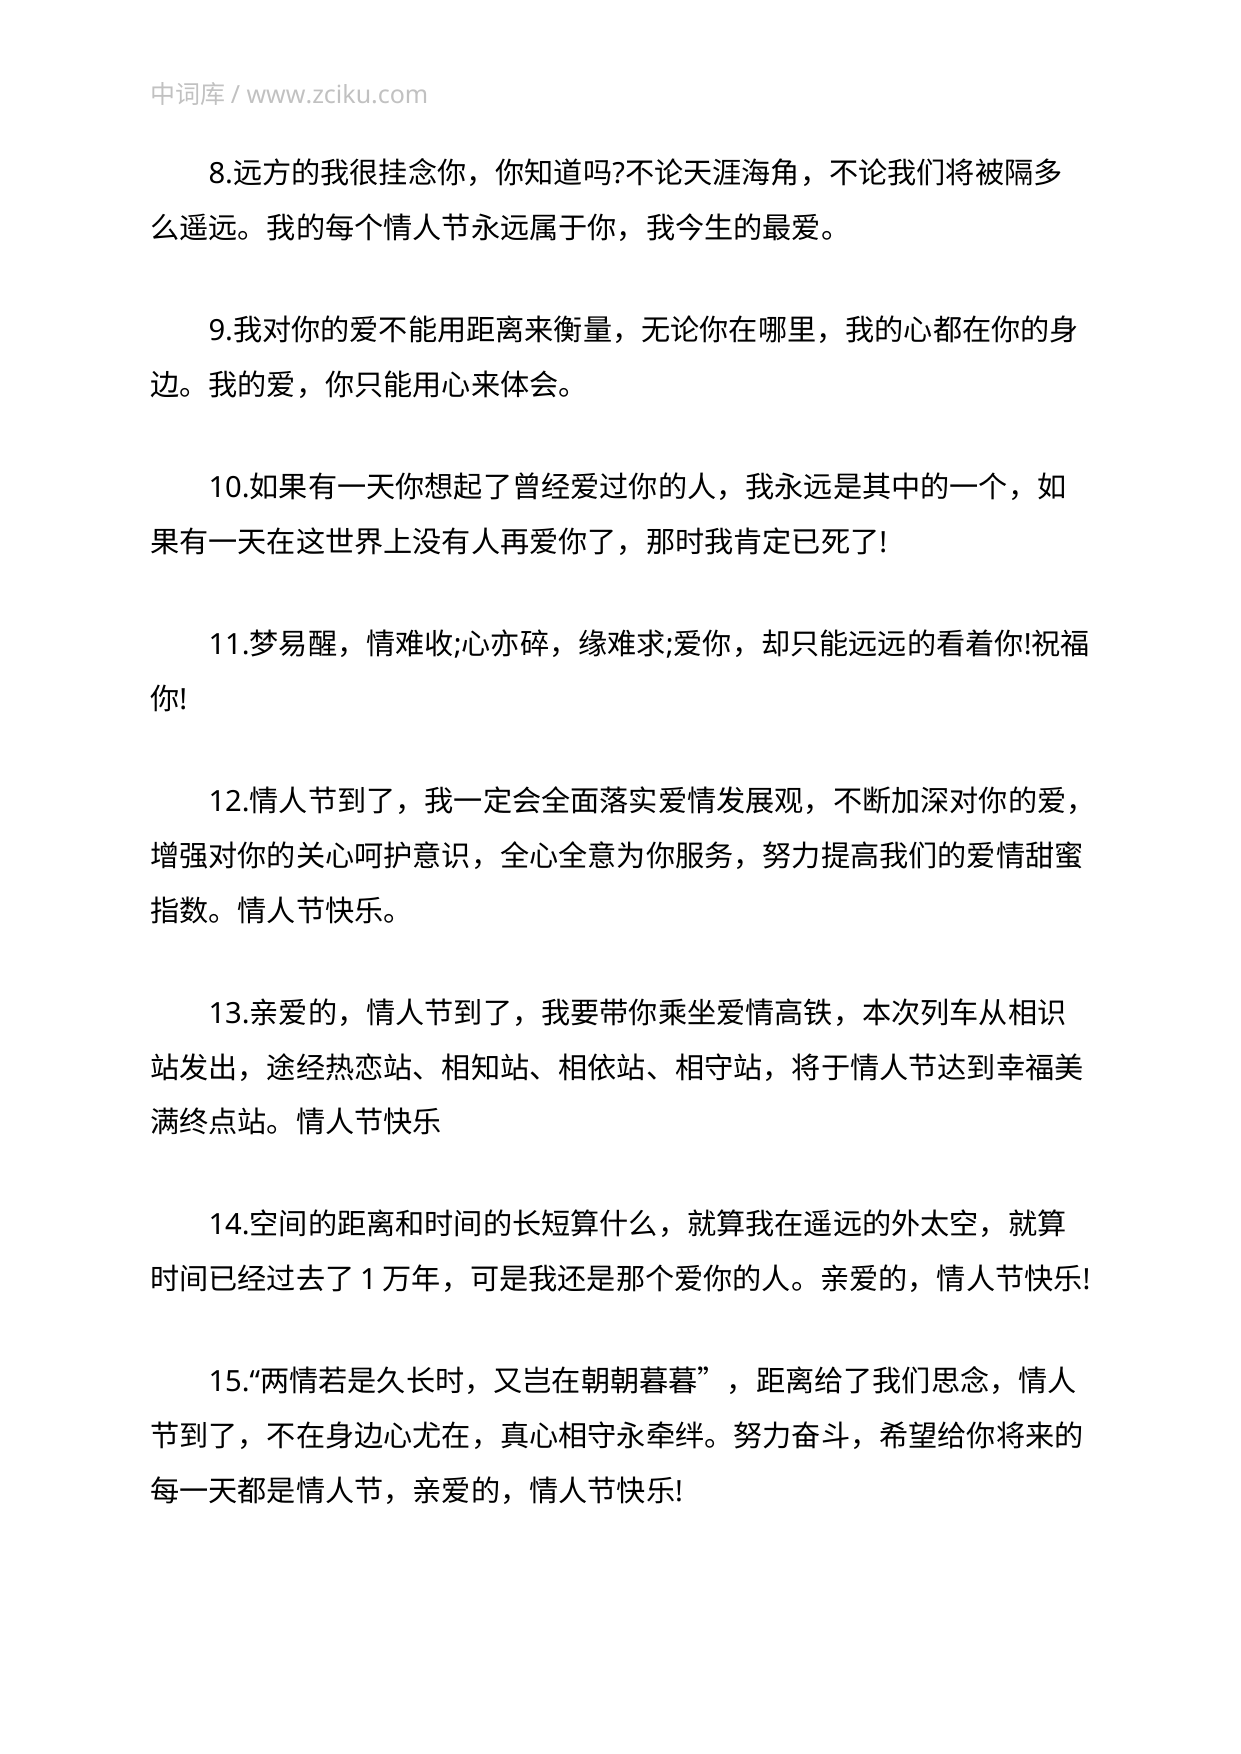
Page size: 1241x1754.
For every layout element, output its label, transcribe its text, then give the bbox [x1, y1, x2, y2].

text 12.情人节到了，我一定会全面落实爱情发展观，不断加深对你的爱，增强对你的关心呵护意识，全心全意为你服务，努力提高我们的爱情甜蜜指数。情人节快乐。 [150, 777, 1090, 930]
text 15.“两情若是久长时，又岂在朝朝暮暮”，距离给了我们思念，情人节到了，不在身边心尤在，真心相守永牵绊。努力奋斗，希望给你将来的每一天都是情人节，亲爱的，情人节快乐! [150, 1358, 1090, 1510]
text 8.远方的我很挂念你，你知道吗?不论天涯海角，不论我们将被隔多么遥远。我的每个情人节永远属于你，我今生的最爱。 [150, 150, 1090, 247]
text 9.我对你的爱不能用距离来衡量，无论你在哪里，我的心都在你的身边。我的爱，你只能用心来体会。 [150, 307, 1090, 404]
text 10.如果有一天你想起了曾经爱过你的人，我永远是其中的一个，如果有一天在这世界上没有人再爱你了，那时我肯定已死了! [150, 463, 1090, 561]
text 13.亲爱的，情人节到了，我要带你乘坐爱情高铁，本次列车从相识站发出，途经热恋站、相知站、相依站、相守站，将于情人节达到幸福美满终点站。情人节快乐 [150, 989, 1090, 1141]
text 14.空间的距离和时间的长短算什么，就算我在遥远的外太空，就算时间已经过去了1万年，可是我还是那个爱你的人。亲爱的，情人节快乐! [150, 1201, 1090, 1298]
text 11.梦易醒，情难收;心亦碎，缘难求;爱你，却只能远远的看着你!祝福你! [150, 621, 1090, 718]
